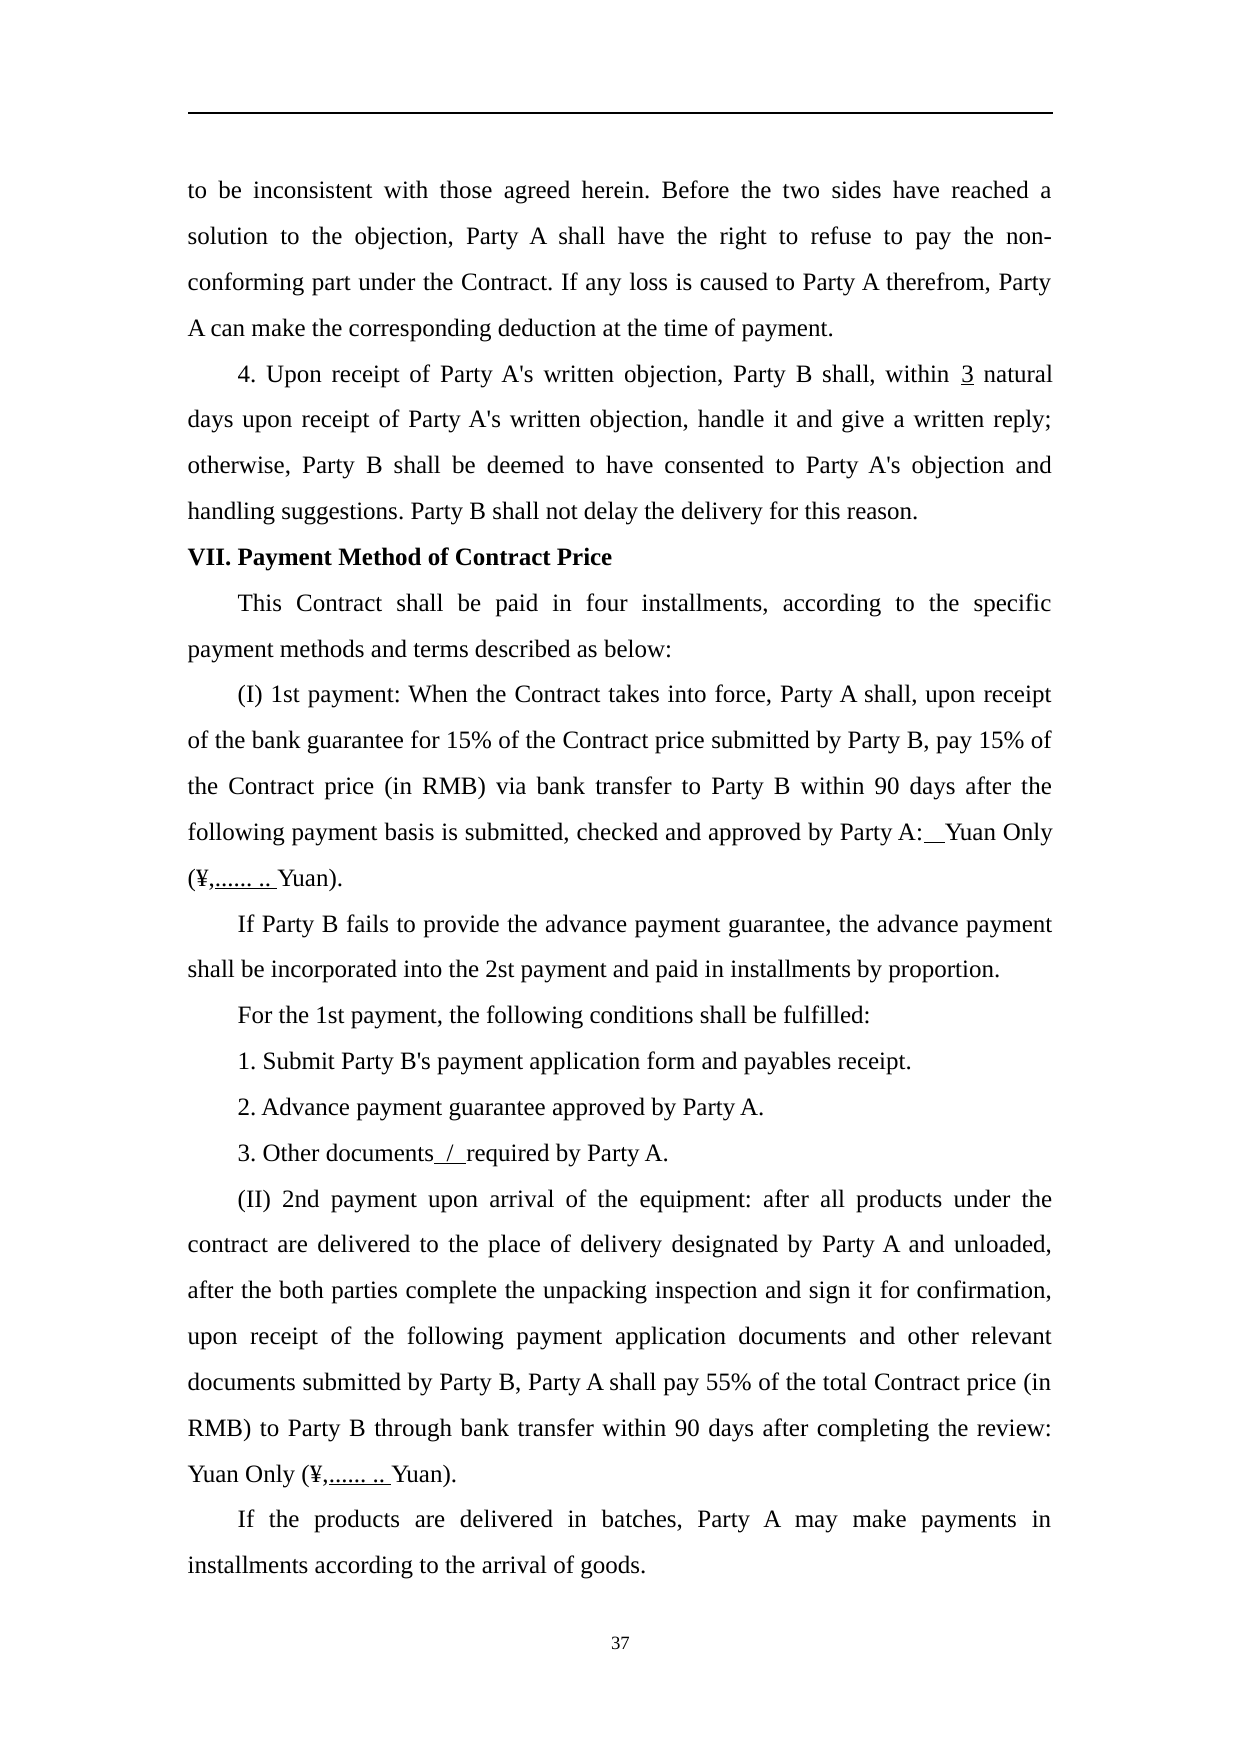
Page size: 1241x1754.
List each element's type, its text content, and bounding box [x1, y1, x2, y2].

text If Party B fails to provide the advance payment guarantee, the advance payment shall be incorporated into the 2st payment and paid in installments by proportion. [187, 895, 1053, 987]
text (I) 1st payment: When the Contract takes into force, Party A shall, upon receipt of the bank guarantee for 15% of the Contract price submitted by Party B, pay 15% of the Contract price (in RMB) via bank transfer to Party B within 90 days after the following payment basis is submitted, checked and approved by Party A: Yuan Only (¥,...... .. Yuan). [187, 666, 1053, 895]
text 2. Advance payment guarantee approved by Party A. [187, 1079, 1053, 1124]
text VII. Payment Method of Contract Price [187, 529, 1053, 574]
text This Contract shall be paid in four installments, according to the specific payment methods and terms described as below: [187, 574, 1053, 666]
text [187, 162, 1053, 345]
text 3. Other documents / required by Party A. [187, 1124, 1053, 1170]
text 4. Upon receipt of Party A's written objection, Party B shall, within 3 natural days upon receipt of Party A's written objection, handle it and give a written reply; otherwise, Party B shall be deemed to have consented to Party A's objection and handling suggestions. Party B shall not delay the delivery for this reason. [187, 345, 1053, 529]
text (II) 2nd payment upon arrival of the equipment: after all products under the contract are delivered to the place of delivery designated by Party A and unloaded, after the both parties complete the unpacking inspection and sign it for confirmation, upon receipt of the following payment application documents and other relevant documents submitted by Party B, Party A shall pay 55% of the total Contract price (in RMB) to Party B through bank transfer within 90 days after completing the review: Yuan Only (¥,...... .. Yuan). [187, 1170, 1053, 1491]
text For the 1st payment, the following conditions shall be fulfilled: [187, 987, 1053, 1033]
text If the products are delivered in batches, Party A may make payments in installments according to the arrival of goods. [187, 1491, 1053, 1583]
text 1. Submit Party B's payment application form and payables receipt. [187, 1033, 1053, 1079]
